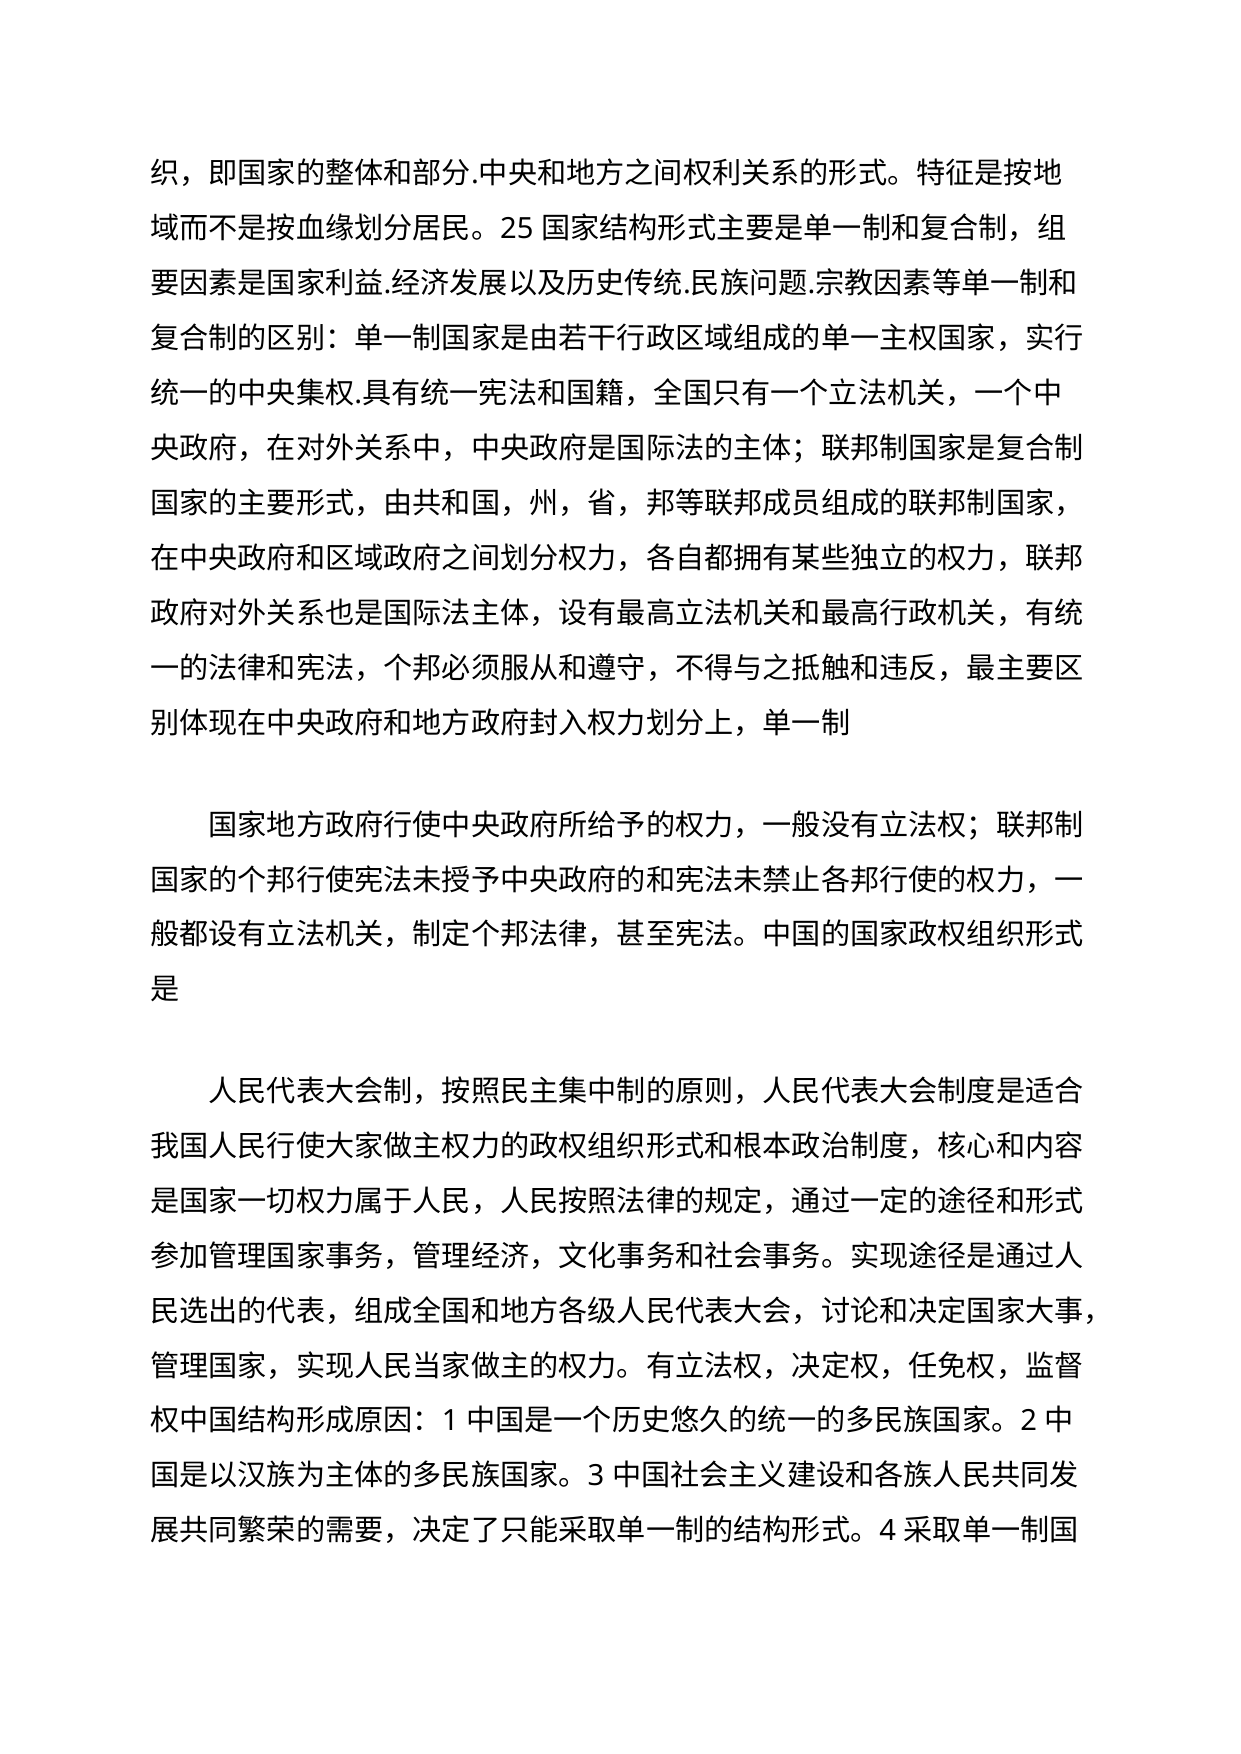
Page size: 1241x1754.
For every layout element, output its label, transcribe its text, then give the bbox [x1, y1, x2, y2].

text 国家地方政府行使中央政府所给予的权力，一般没有立法权；联邦制国家的个邦行使宪法未授予中央政府的和宪法未禁止各邦行使的权力，一般都设有立法机关，制定个邦法律，甚至宪法。中国的国家政权组织形式是 [150, 801, 1090, 1008]
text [150, 150, 1090, 742]
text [150, 1068, 1090, 1549]
